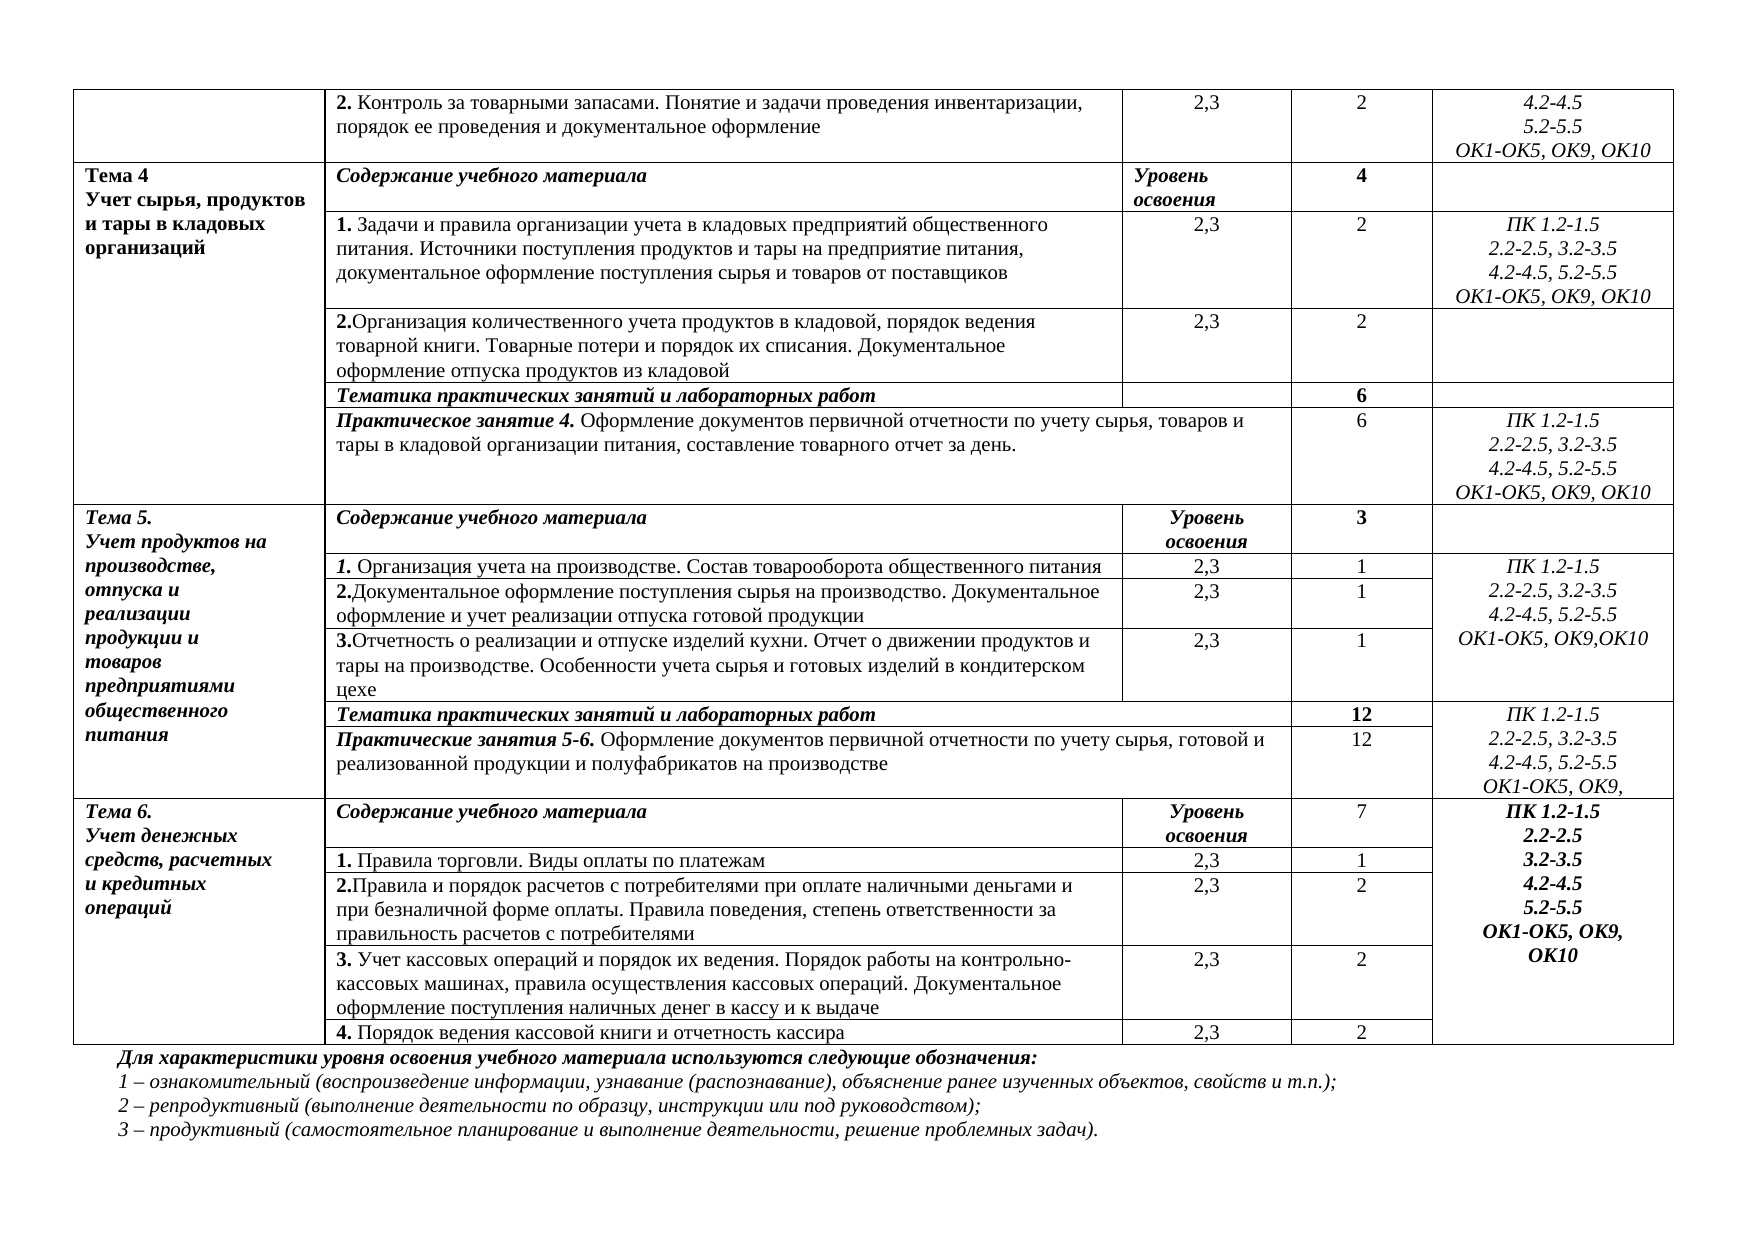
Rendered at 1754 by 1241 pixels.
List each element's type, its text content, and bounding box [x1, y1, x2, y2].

table_cell Практическое занятие 4. Оформление документов первичной отчетности по учету сырья, товаров и тары в кладовой организации питания, составление товарного отчет за день. [326, 408, 1291, 504]
table_cell 2 [1292, 309, 1432, 382]
table_cell 2 [1292, 212, 1432, 308]
text 3 – продуктивный (самостоятельное планирование и выполнение деятельности, решение проблемных задач). [118, 1117, 1636, 1141]
table_cell 3.Отчетность о реализации и отпуске изделий кухни. Отчет о движении продуктов и тары на производстве. Особенности учета сырья и готовых изделий в кондитерском цехе [326, 629, 1122, 701]
table_cell 1. Организация учета на производстве. Состав товарооборота общественного питания [326, 554, 1122, 578]
table_cell Тема 5. Учет продуктов на производстве, отпуска и реализации продукции и товаров предприятиями общественного питания [74, 505, 324, 798]
table_cell 1 [1292, 554, 1432, 578]
table_cell Тема 6. Учет денежных средств, расчетных и кредитных операций [74, 799, 324, 1044]
table_cell 2,3 [1123, 1020, 1291, 1044]
table_cell 1. Правила торговли. Виды оплаты по платежам [326, 848, 1122, 872]
table_cell [1123, 383, 1291, 407]
table_cell 4 [1292, 163, 1432, 211]
table_cell 2.Документальное оформление поступления сырья на производство. Документальное оформление и учет реализации отпуска готовой продукции [326, 579, 1122, 627]
text 2 – репродуктивный (выполнение деятельности по образцу, инструкции или под руководством); [118, 1093, 1636, 1117]
table_cell 7 [1292, 799, 1432, 847]
table_cell 6 [1292, 408, 1432, 504]
text 1 – ознакомительный (воспроизведение информации, узнавание (распознавание), объяснение ранее изученных объектов, свойств и т.п.); [118, 1069, 1636, 1093]
table_cell 3 [1292, 505, 1432, 553]
table_cell 2,3 [1123, 309, 1291, 382]
table_cell 2,3 [1123, 90, 1291, 162]
table_cell 1 [1292, 629, 1432, 701]
table_cell ПК 1.2-1.5 2.2-2.5, 3.2-3.5 4.2-4.5, 5.2-5.5 ОК1-ОК5, ОК9,ОК10 [1433, 554, 1673, 701]
table_cell 2,3 [1123, 579, 1291, 627]
table_cell [1433, 383, 1673, 407]
table_cell Содержание учебного материала [326, 799, 1122, 847]
table_cell 6 [1292, 383, 1432, 407]
table_cell 12 [1292, 702, 1432, 726]
table_cell 2.Организация количественного учета продуктов в кладовой, порядок ведения товарной книги. Товарные потери и порядок их списания. Документальное оформление отпуска продуктов из кладовой [326, 309, 1122, 382]
table_cell Уровень освоения [1123, 799, 1291, 847]
table_cell 12 [1292, 727, 1432, 798]
table_cell Содержание учебного материала [326, 163, 1122, 211]
table_cell Уровень освоения [1123, 505, 1291, 553]
table_cell 2 [1292, 90, 1432, 162]
table_cell Содержание учебного материала [326, 505, 1122, 553]
table_cell 3. Учет кассовых операций и порядок их ведения. Порядок работы на контрольно-кассовых машинах, правила осуществления кассовых операций. Документальное оформление поступления наличных денег в кассу и к выдаче [326, 946, 1122, 1019]
table_cell 2.Правила и порядок расчетов с потребителями при оплате наличными деньгами и при безналичной форме оплаты. Правила поведения, степень ответственности за правильность расчетов с потребителями [326, 873, 1122, 945]
table_cell Тематика практических занятий и лабораторных работ [326, 383, 1122, 407]
table_cell 1 [1292, 848, 1432, 872]
table_cell 2. Контроль за товарными запасами. Понятие и задачи проведения инвентаризации, порядок ее проведения и документальное оформление [326, 90, 1122, 162]
text Для характеристики уровня освоения учебного материала используются следующие обозначения: [118, 1045, 1636, 1069]
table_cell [1433, 90, 1673, 162]
table_cell 2,3 [1123, 848, 1291, 872]
table_cell [1433, 309, 1673, 382]
table_cell 2,3 [1123, 946, 1291, 1019]
table_cell ПК 1.2-1.5 2.2-2.5, 3.2-3.5 4.2-4.5, 5.2-5.5 ОК1-ОК5, ОК9, ОК10 [1433, 408, 1673, 504]
table_cell ПК 1.2-1.5 2.2-2.5 3.2-3.5 4.2-4.5 5.2-5.5 ОК1-ОК5, ОК9, ОК10 [1433, 799, 1673, 1044]
table_cell Тематика практических занятий и лабораторных работ [326, 702, 1291, 726]
table_cell Уровень освоения [1123, 163, 1291, 211]
table_cell 2,3 [1123, 873, 1291, 945]
table_cell 2 [1292, 946, 1432, 1019]
table_cell 1. Задачи и правила организации учета в кладовых предприятий общественного питания. Источники поступления продуктов и тары на предприятие питания, документальное оформление поступления сырья и товаров от поставщиков [326, 212, 1122, 308]
table_cell 1 [1292, 579, 1432, 627]
table_cell [1433, 163, 1673, 211]
table_cell Практические занятия 5-6. Оформление документов первичной отчетности по учету сырья, готовой и реализованной продукции и полуфабрикатов на производстве [326, 727, 1291, 798]
table_cell [1433, 505, 1673, 553]
table_cell Тема 4 Учет сырья, продуктов и тары в кладовых организаций [74, 163, 324, 504]
table_cell 2 [1292, 1020, 1432, 1044]
table_cell ПК 1.2-1.5 2.2-2.5, 3.2-3.5 4.2-4.5, 5.2-5.5 ОК1-ОК5, ОК9, ОК10 [1433, 212, 1673, 308]
table_cell 2,3 [1123, 629, 1291, 701]
table_cell 2,3 [1123, 212, 1291, 308]
table_cell 2,3 [1123, 554, 1291, 578]
table_cell ПК 1.2-1.5 2.2-2.5, 3.2-3.5 4.2-4.5, 5.2-5.5 ОК1-ОК5, ОК9, [1433, 702, 1673, 798]
table_cell 4. Порядок ведения кассовой книги и отчетность кассира [326, 1020, 1122, 1044]
table_cell 2 [1292, 873, 1432, 945]
